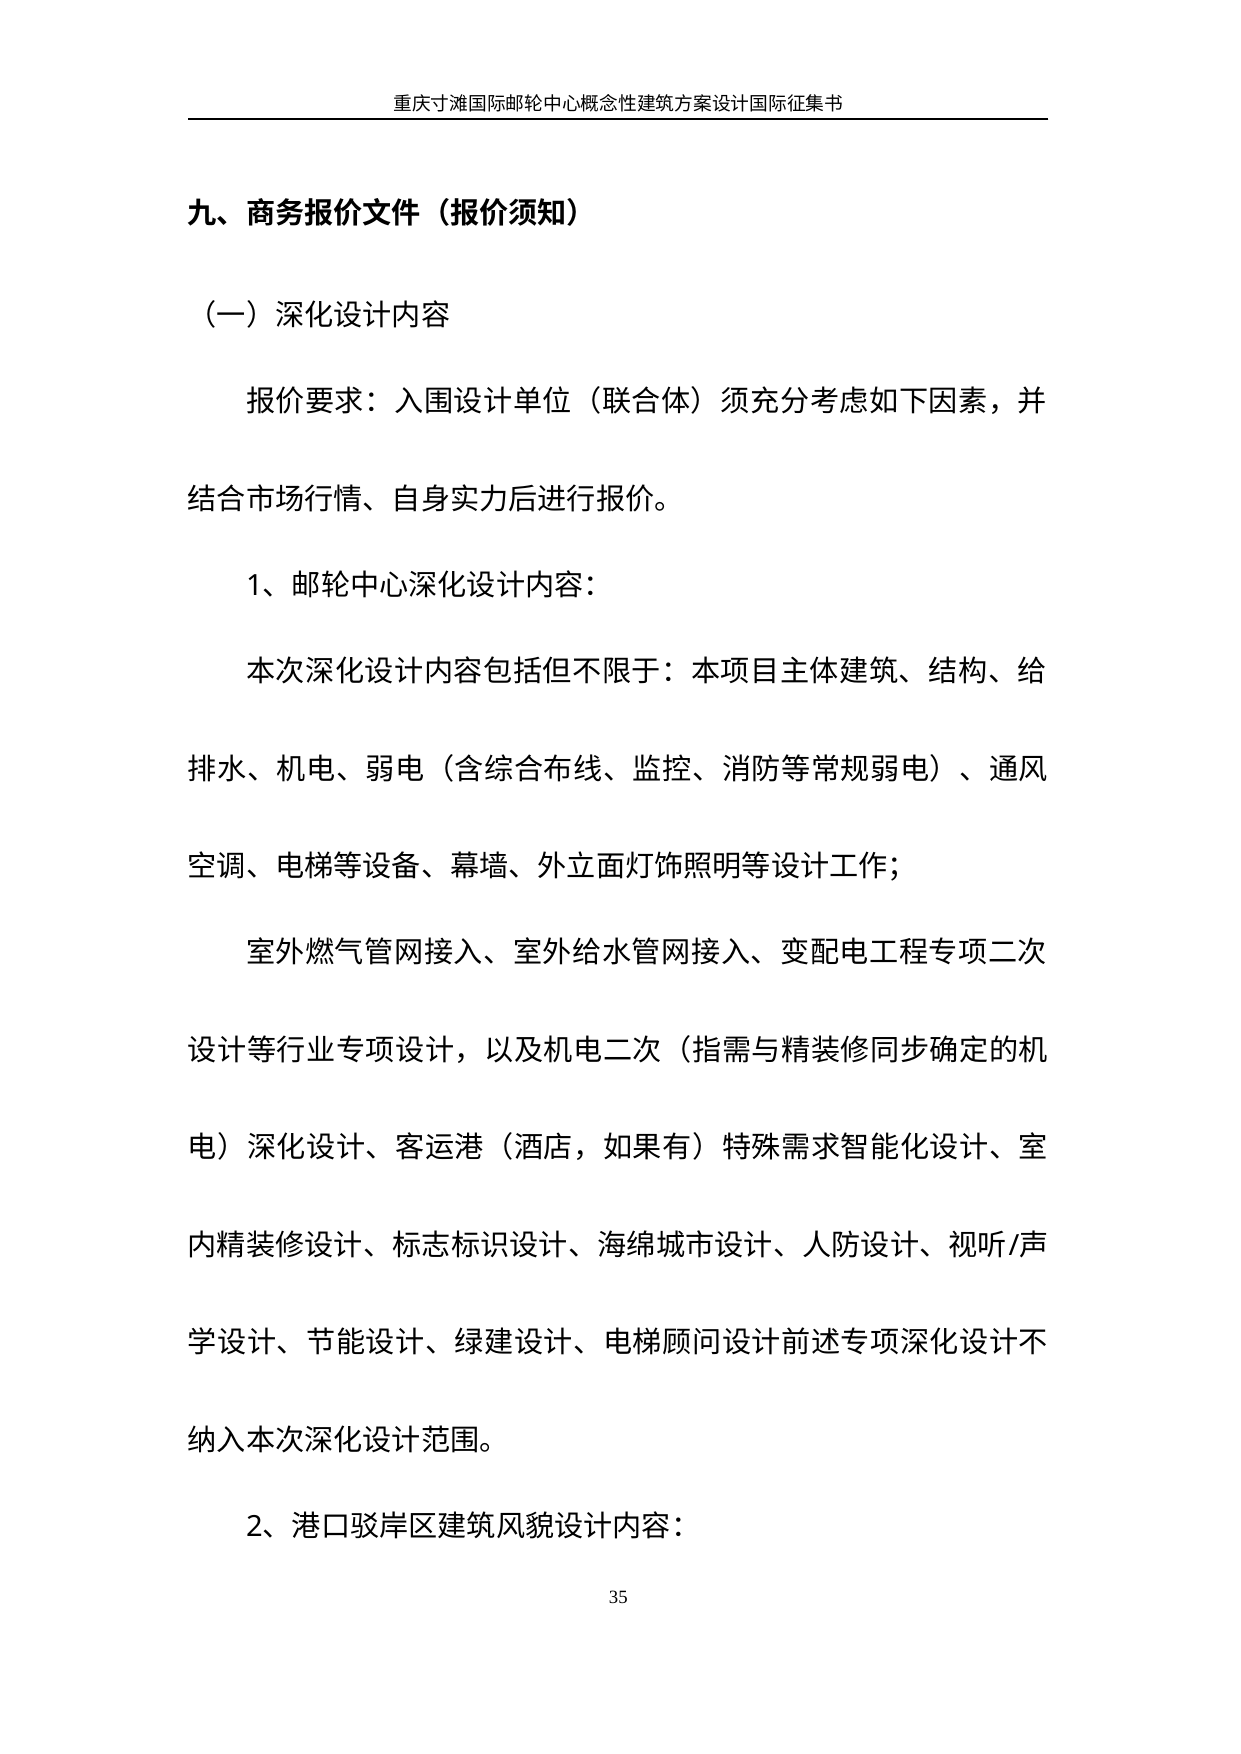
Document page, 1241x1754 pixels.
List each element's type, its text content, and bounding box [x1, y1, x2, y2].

text 室外燃气管网接入、室外给水管网接入、变配电工程专项二次设计等行业专项设计，以及机电二次（指需与精装修同步确定的机电）深化设计、客运港（酒店，如果有）特殊需求智能化设计、室内精装修设计、标志标识设计、海绵城市设计、人防设计、视听/声学设计、节能设计、绿建设计、电梯顾问设计前述专项深化设计不纳入本次深化设计范围。 [187, 918, 1048, 1470]
text 本次深化设计内容包括但不限于：本项目主体建筑、结构、给排水、机电、弱电（含综合布线、监控、消防等常规弱电）、通风空调、电梯等设备、幕墙、外立面灯饰照明等设计工作； [187, 636, 1048, 896]
text 报价要求：入围设计单位（联合体）须充分考虑如下因素，并结合市场行情、自身实力后进行报价。 [187, 367, 1048, 529]
text （一）深化设计内容 [187, 281, 1048, 346]
subtitle 商务报价文件（报价须知） [187, 178, 1048, 243]
text 1、邮轮中心深化设计内容： [187, 550, 1048, 615]
text 2、港口驳岸区建筑风貌设计内容： [187, 1491, 1048, 1556]
